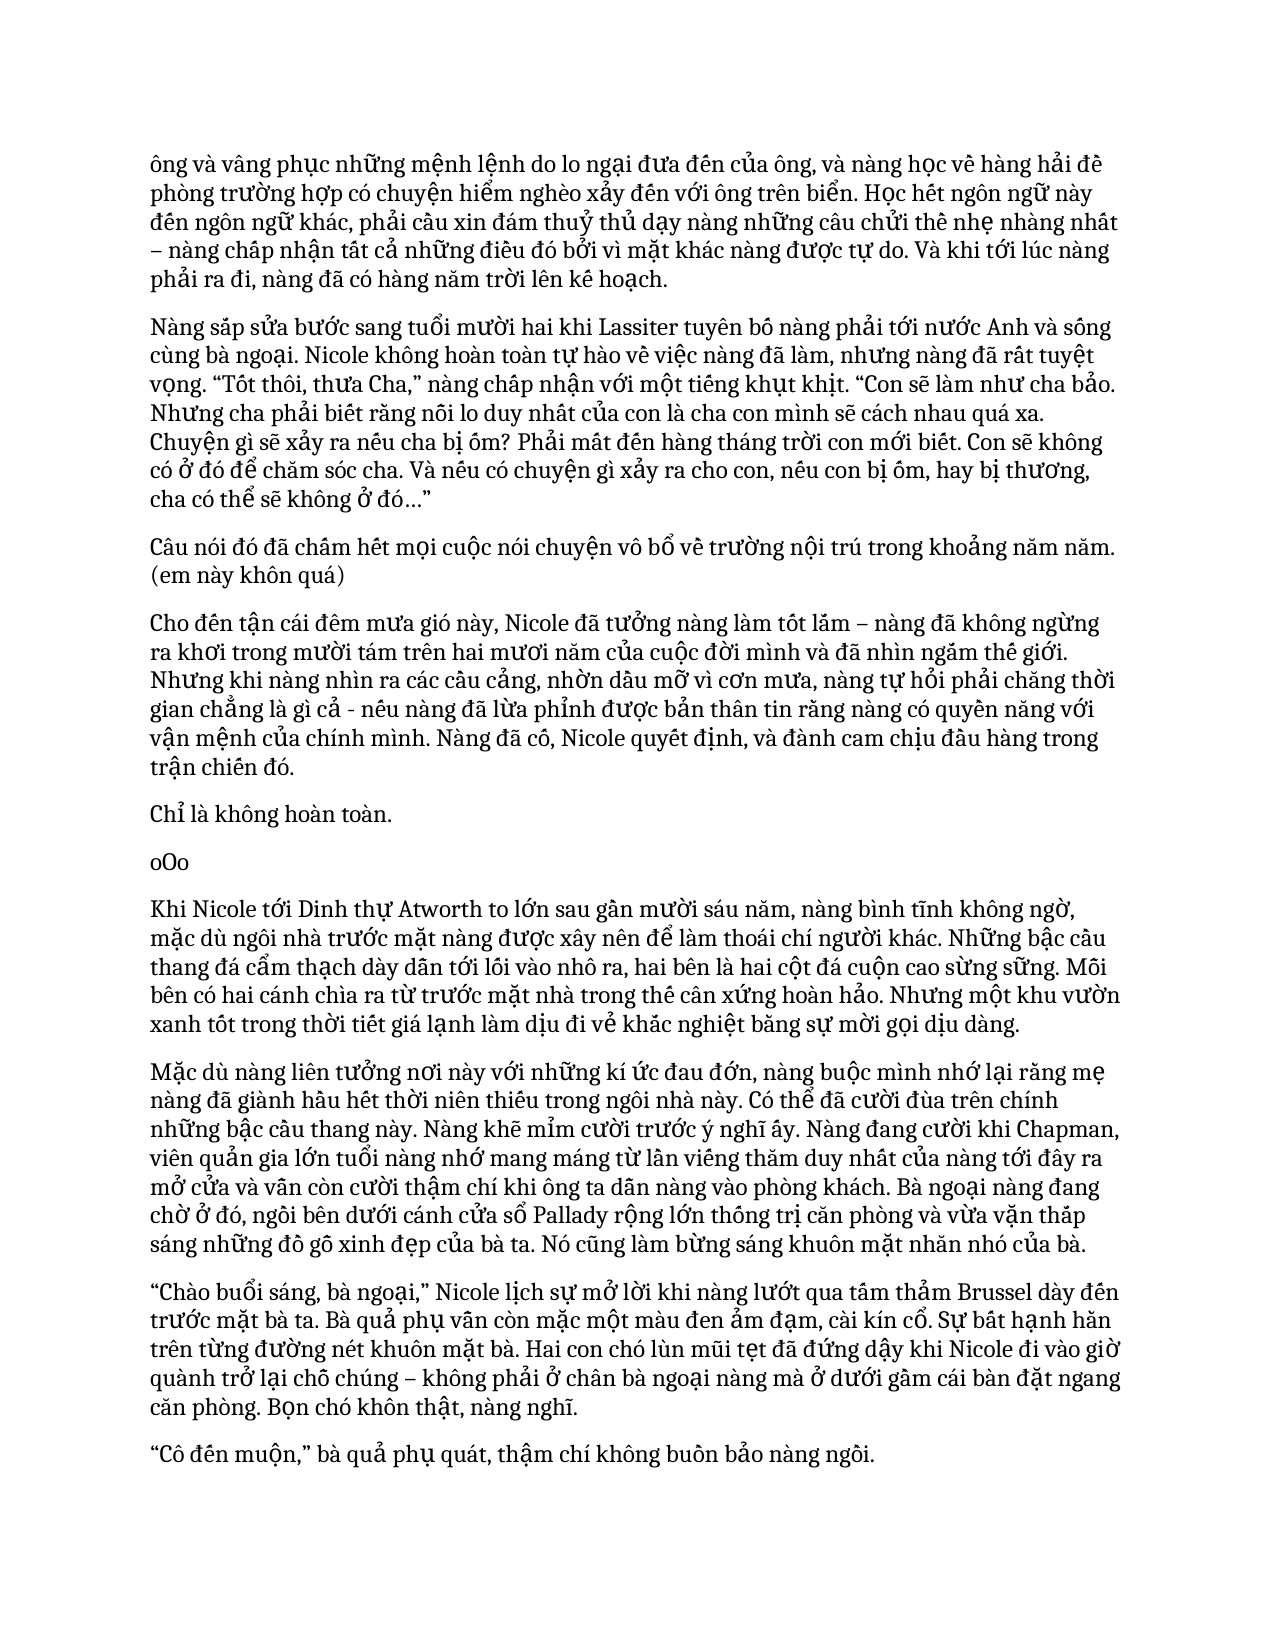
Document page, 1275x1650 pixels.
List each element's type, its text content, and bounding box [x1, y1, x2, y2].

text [150, 150, 1125, 294]
text oOo [150, 847, 1125, 876]
text Mặc dù nàng liên tưởng nơi này với những kí ức đau đớn, nàng buộc mình nhớ lại rằng mẹ nàng đã giành hầu hết thời niên thiếu trong ngôi nhà này. Có thể đã cười đùa trên chính những bậc cầu thang này. Nàng khẽ mỉm cười trước ý nghĩ ấy. Nàng đang cười khi Chapman, viên quản gia lớn tuổi nàng nhớ mang máng từ lần viếng thăm duy nhất của nàng tới đây ra mở cửa và vẫn còn cười thậm chí khi ông ta dẫn nàng vào phòng khách. Bà ngoại nàng đang chờ ở đó, ngồi bên dưới cánh cửa sổ Pallady rộng lớn thống trị căn phòng và vừa vặn thắp sáng những đồ gỗ xinh đẹp của bà ta. Nó cũng làm bừng sáng khuôn mặt nhăn nhó của bà. [150, 1057, 1125, 1259]
text Chỉ là không hoàn toàn. [150, 800, 1125, 829]
text Nàng sắp sửa bước sang tuổi mười hai khi Lassiter tuyên bố nàng phải tới nước Anh và sống cùng bà ngoại. Nicole không hoàn toàn tự hào về việc nàng đã làm, nhưng nàng đã rất tuyệt vọng. “Tốt thôi, thưa Cha,” nàng chấp nhận với một tiếng khụt khịt. “Con sẽ làm như cha bảo. Nhưng cha phải biết rằng nỗi lo duy nhất của con là cha con mình sẽ cách nhau quá xa. Chuyện gì sẽ xảy ra nếu cha bị ốm? Phải mất đến hàng tháng trời con mới biết. Con sẽ không có ở đó để chăm sóc cha. Và nếu có chuyện gì xảy ra cho con, nếu con bị ốm, hay bị thương, cha có thể sẽ không ở đó…” [150, 312, 1125, 514]
text Khi Nicole tới Dinh thự Atworth to lớn sau gần mười sáu năm, nàng bình tĩnh không ngờ, mặc dù ngôi nhà trước mặt nàng được xây nên để làm thoái chí người khác. Những bậc cầu thang đá cẩm thạch dày dẫn tới lối vào nhô ra, hai bên là hai cột đá cuộn cao sừng sững. Mỗi bên có hai cánh chìa ra từ trước mặt nhà trong thế cân xứng hoàn hảo. Nhưng một khu vườn xanh tốt trong thời tiết giá lạnh làm dịu đi vẻ khắc nghiệt bằng sự mời gọi dịu dàng. [150, 895, 1125, 1039]
text “Chào buổi sáng, bà ngoại,” Nicole lịch sự mở lời khi nàng lướt qua tấm thảm Brussel dày đến trước mặt bà ta. Bà quả phụ vẫn còn mặc một màu đen ảm đạm, cài kín cổ. Sự bất hạnh hằn trên từng đường nét khuôn mặt bà. Hai con chó lùn mũi tẹt đã đứng dậy khi Nicole đi vào giờ quành trở lại chỗ chúng – không phải ở chân bà ngoại nàng mà ở dưới gầm cái bàn đặt ngang căn phòng. Bọn chó khôn thật, nàng nghĩ. [150, 1277, 1125, 1421]
text Cho đến tận cái đêm mưa gió này, Nicole đã tưởng nàng làm tốt lắm – nàng đã không ngừng ra khơi trong mười tám trên hai mươi năm của cuộc đời mình và đã nhìn ngắm thế giới. Nhưng khi nàng nhìn ra các cầu cảng, nhờn dầu mỡ vì cơn mưa, nàng tự hỏi phải chăng thời gian chẳng là gì cả - nếu nàng đã lừa phỉnh được bản thân tin rằng nàng có quyền năng với vận mệnh của chính mình. Nàng đã cố, Nicole quyết định, và đành cam chịu đầu hàng trong trận chiến đó. [150, 609, 1125, 781]
text “Cô đến muộn,” bà quả phụ quát, thậm chí không buồn bảo nàng ngồi. [150, 1440, 1125, 1469]
text Câu nói đó đã chấm hết mọi cuộc nói chuyện vô bổ về trường nội trú trong khoảng năm năm. (em này khôn quá) [150, 532, 1125, 590]
